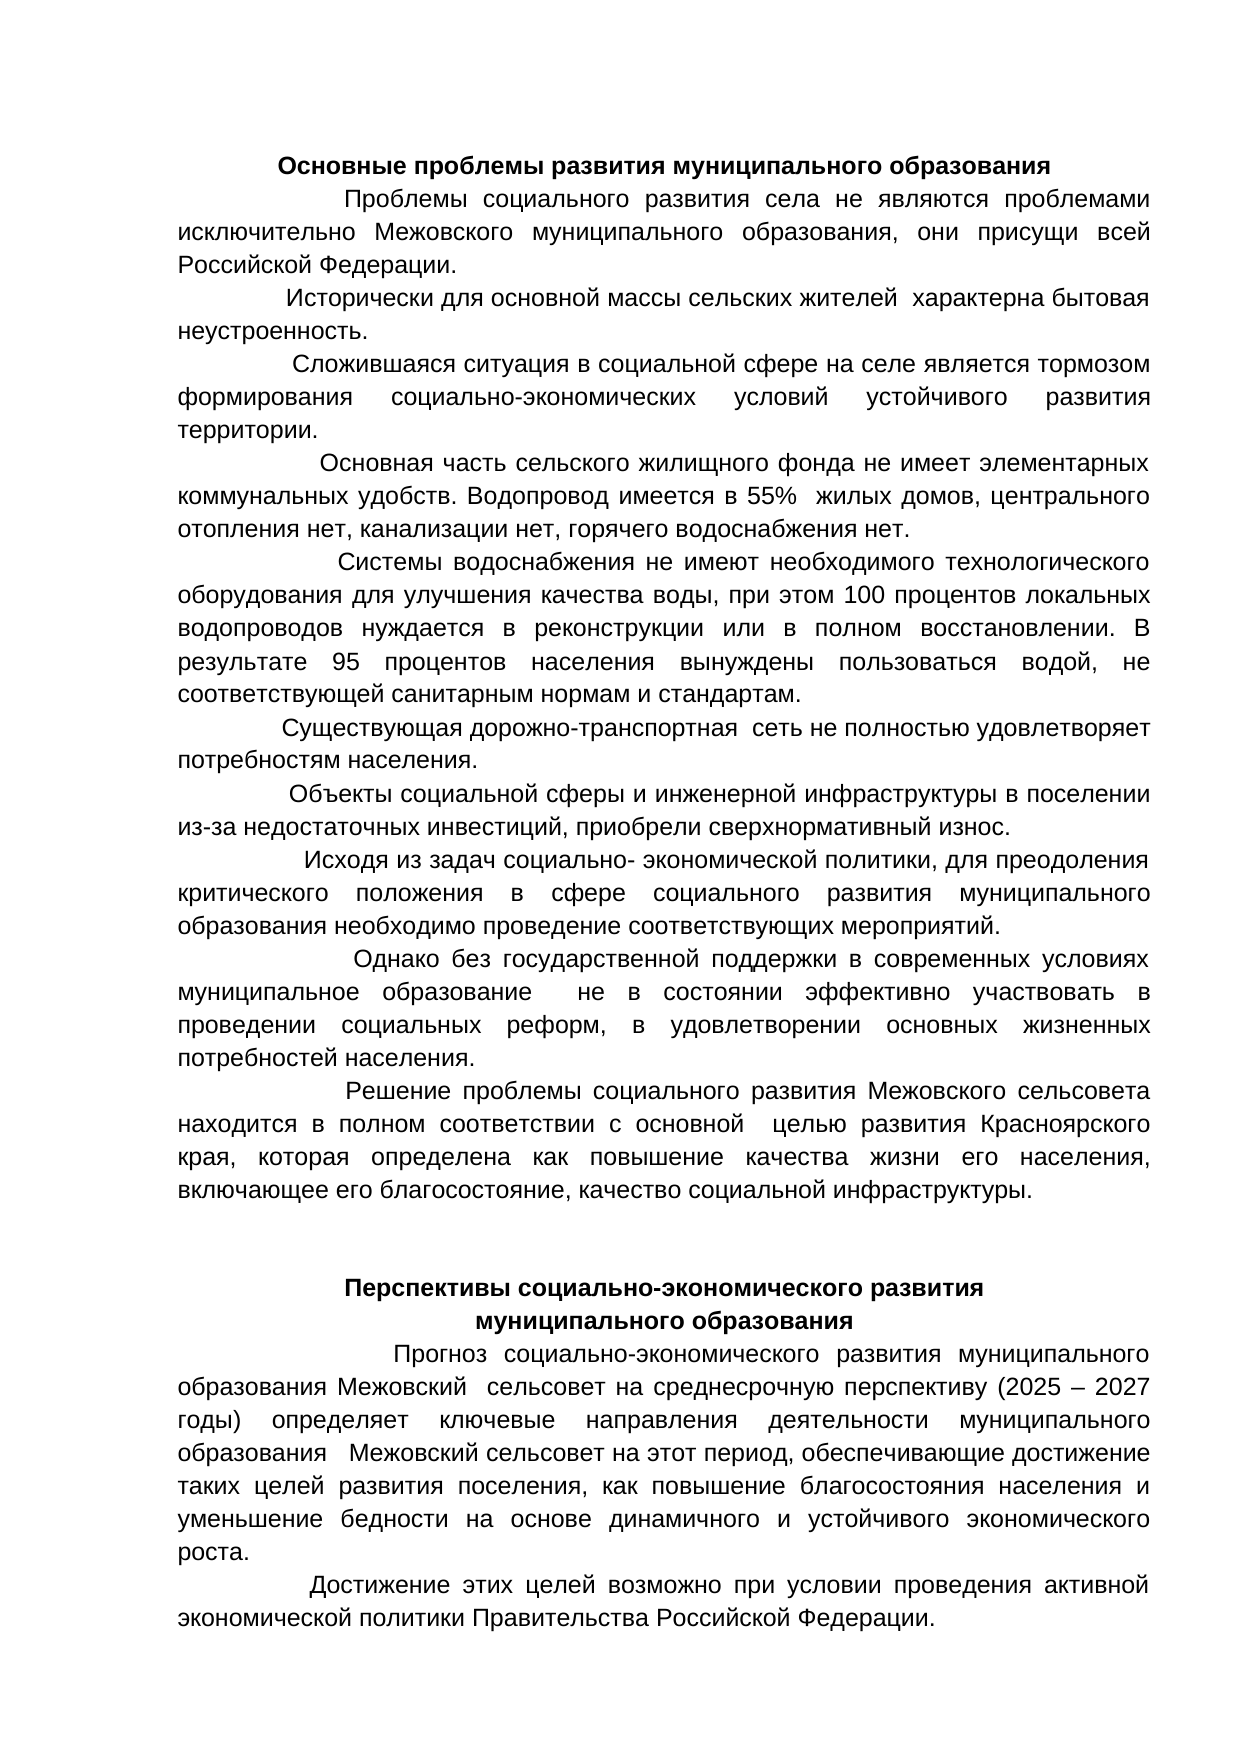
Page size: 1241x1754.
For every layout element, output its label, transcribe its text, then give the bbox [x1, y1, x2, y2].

text Достижение этих целей возможно при условии проведения активной экономической политики Правительства Российской Федерации. [177, 1570, 1152, 1632]
text Системы водоснабжения не имеют необходимого технологического оборудования для улучшения качества воды, при этом 100 процентов локальных водопроводов нуждается в реконструкции или в полном восстановлении. В результате 95 процентов населения вынуждены пользоваться водой, не соответствующей санитарным нормам и стандартам. [177, 547, 1152, 708]
text Проблемы социального развития села не являются проблемами исключительно Межовского муниципального образования, они присущи всей Российской Федерации. [177, 184, 1152, 279]
text Исторически для основной массы сельских жителей характерна бытовая неустроенность. [177, 283, 1152, 345]
text Сложившаяся ситуация в социальной сфере на селе является тормозом формирования социально-экономических условий устойчивого развития территории. [177, 349, 1152, 444]
text Существующая дорожно-транспортная сеть не полностью удовлетворяет потребностям населения. [177, 712, 1152, 774]
text Исходя из задач социально- экономической политики, для преодоления критического положения в сфере социального развития муниципального образования необходимо проведение соответствующих мероприятий. [177, 844, 1152, 939]
text Основная часть сельского жилищного фонда не имеет элементарных коммунальных удобств. Водопровод имеется в 55% жилых домов, центрального отопления нет, канализации нет, горячего водоснабжения нет. [177, 448, 1152, 543]
text Основные проблемы развития муниципального образования [177, 151, 1152, 180]
text муниципального образования [177, 1306, 1152, 1335]
text Объекты социальной сферы и инженерной инфраструктуры в поселении из-за недостаточных инвестиций, приобрели сверхнормативный износ. [177, 778, 1152, 840]
text Однако без государственной поддержки в современных условиях муниципальное образование не в состоянии эффективно участвовать в проведении социальных реформ, в удовлетворении основных жизненных потребностей населения. [177, 944, 1152, 1071]
text Перспективы социально-экономического развития [177, 1273, 1152, 1302]
text Решение проблемы социального развития Межовского сельсовета находится в полном соответствии с основной целью развития Красноярского края, которая определена как повышение качества жизни его населения, включающее его благосостояние, качество социальной инфраструктуры. [177, 1076, 1152, 1203]
text Прогноз социально-экономического развития муниципального образования Межовский сельсовет на среднесрочную перспективу (2025 – 2027 годы) определяет ключевые направления деятельности муниципального образования Межовский сельсовет на этот период, обеспечивающие достижение таких целей развития поселения, как повышение благосостояния населения и уменьшение бедности на основе динамичного и устойчивого экономического роста. [177, 1339, 1152, 1566]
